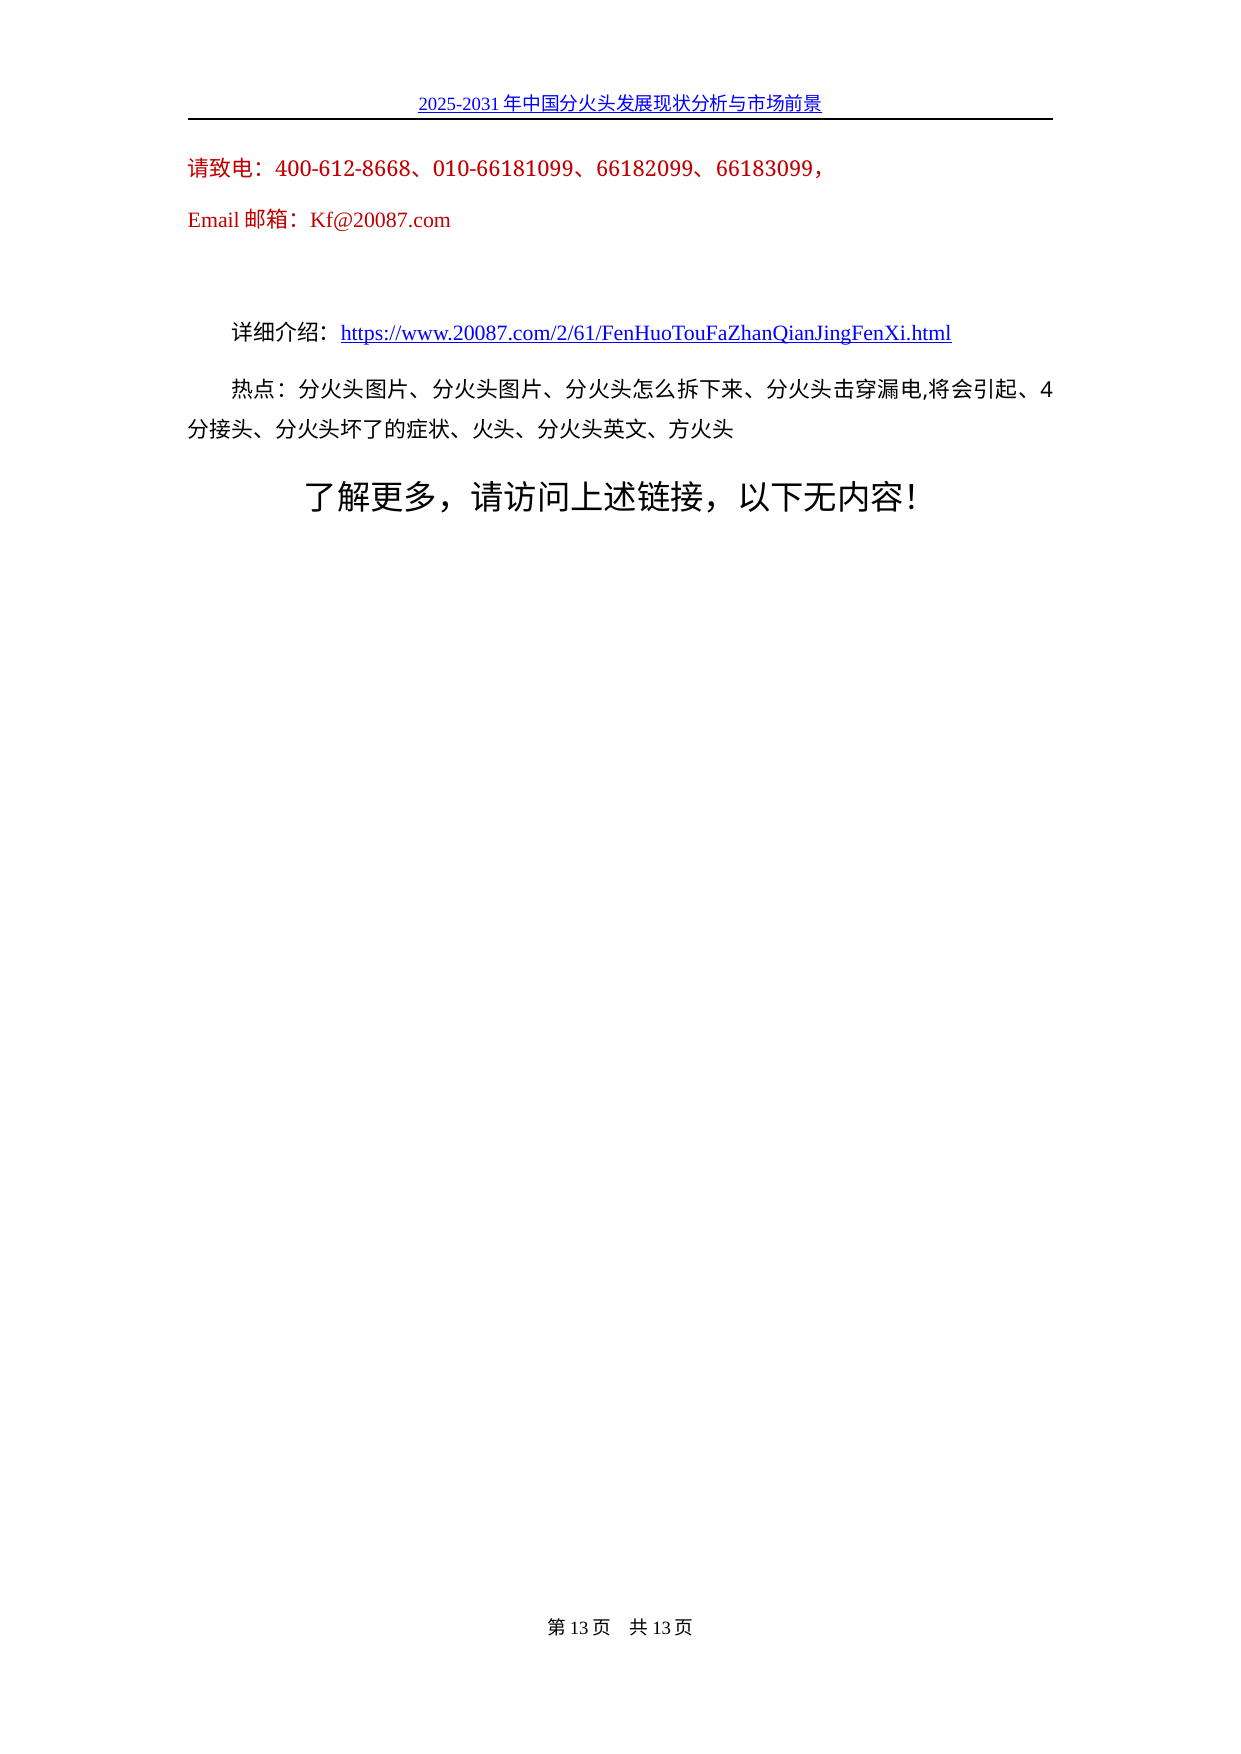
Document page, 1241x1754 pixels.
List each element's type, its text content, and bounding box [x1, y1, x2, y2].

text Email邮箱：Kf@20087.com [187, 202, 1053, 234]
text 详细介绍：https://www.20087.com/2/61/FenHuoTouFaZhanQianJingFenXi.html [187, 315, 1053, 347]
text 请致电：400-612-8668、010-66181099、66182099、66183099， [187, 150, 1053, 183]
text 热点：分火头图片、分火头图片、分火头怎么拆下来、分火头击穿漏电,将会引起、4分接头、分火头坏了的症状、火头、分火头英文、方火头 [187, 371, 1053, 444]
title 了解更多，请访问上述链接，以下无内容！ [187, 462, 1053, 527]
